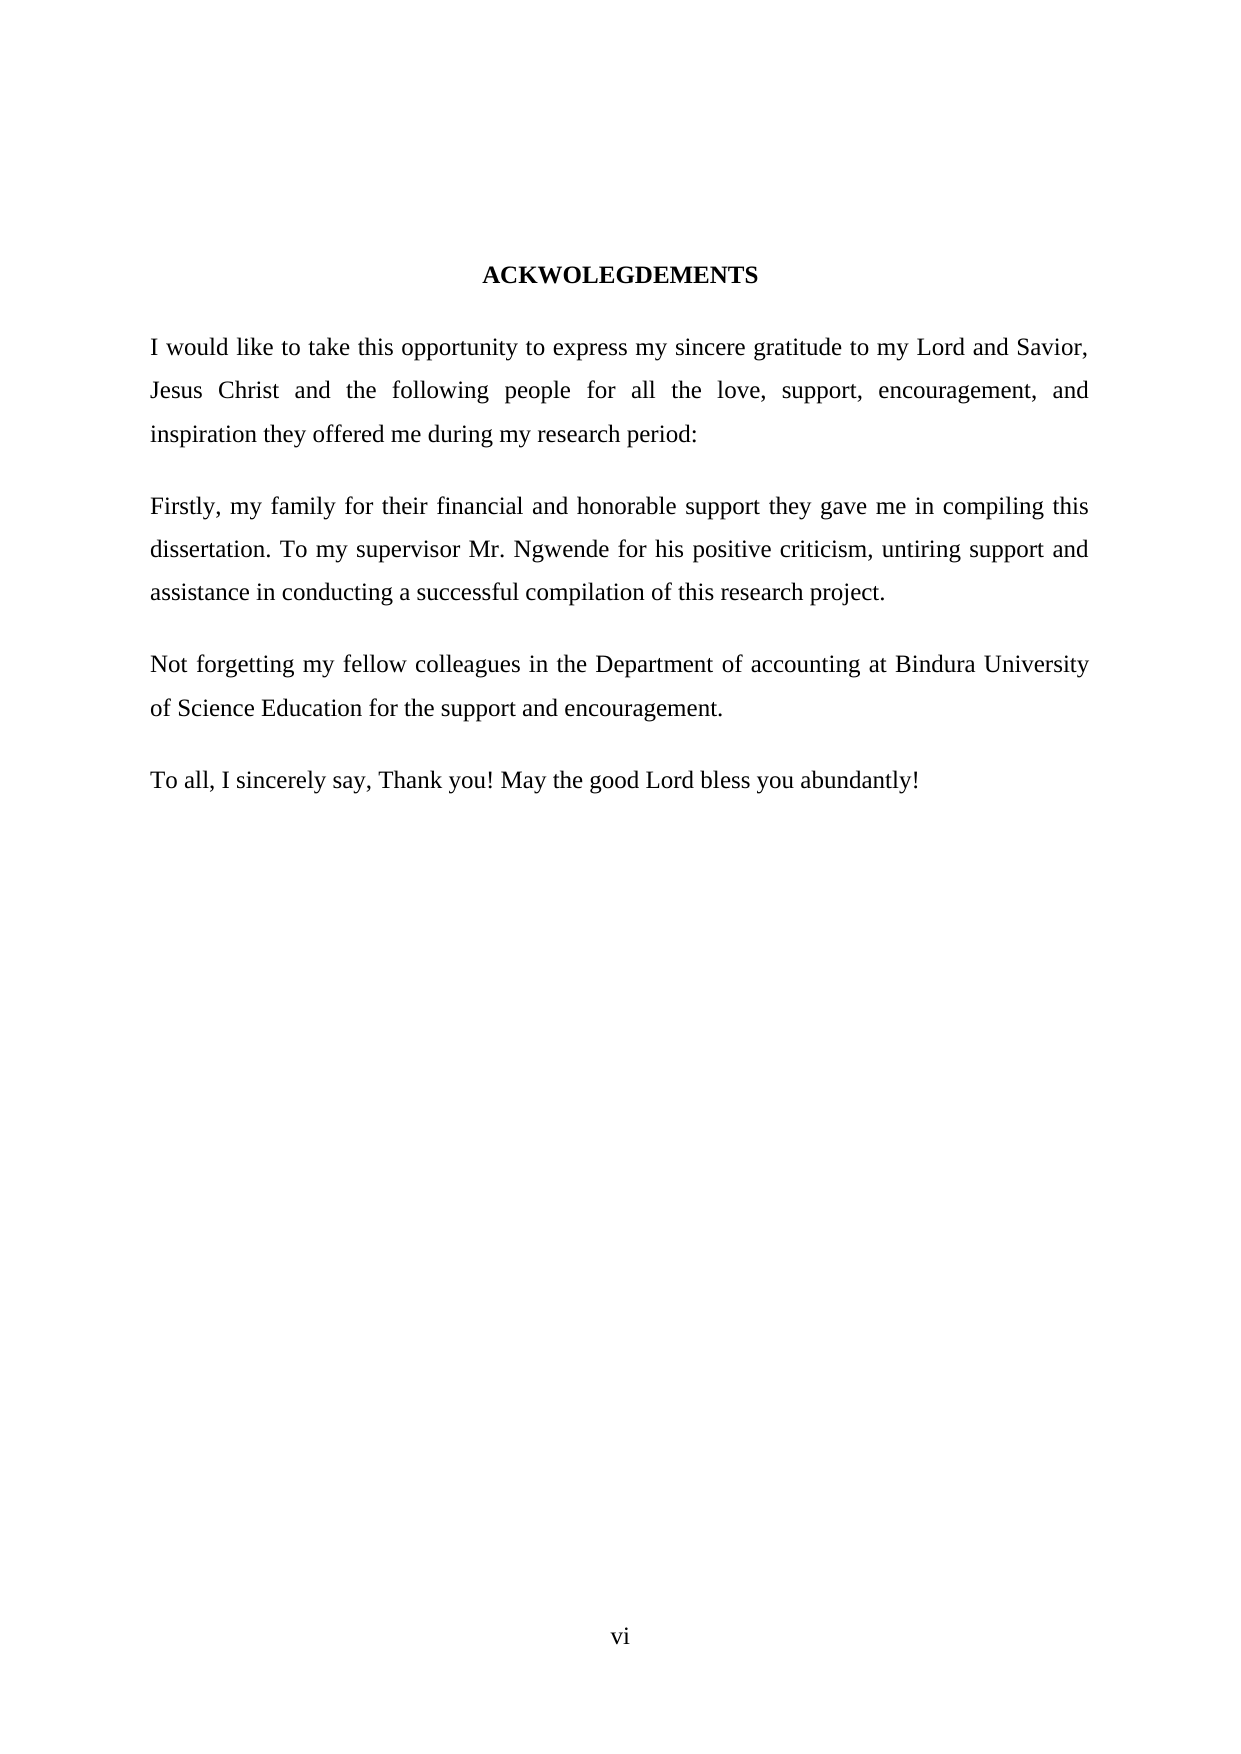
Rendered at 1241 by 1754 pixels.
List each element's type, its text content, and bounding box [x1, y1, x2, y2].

text Not forgetting my fellow colleagues in the Department of accounting at Bindura University of Science Education for the support and encouragement. [150, 649, 1090, 721]
subtitle ACKWOLEGDEMENTS [150, 260, 1090, 289]
text Firstly, my family for their financial and honorable support they gave me in compiling this dissertation. To my supervisor Mr. Ngwende for his positive criticism, untiring support and assistance in conducting a successful compilation of this research project. [150, 491, 1090, 606]
text I would like to take this opportunity to express my sincere gratitude to my Lord and Savior, Jesus Christ and the following people for all the love, support, encouragement, and inspiration they offered me during my research period: [150, 332, 1090, 447]
text To all, I sincerely say, Thank you! May the good Lord bless you abundantly! [150, 765, 1090, 794]
